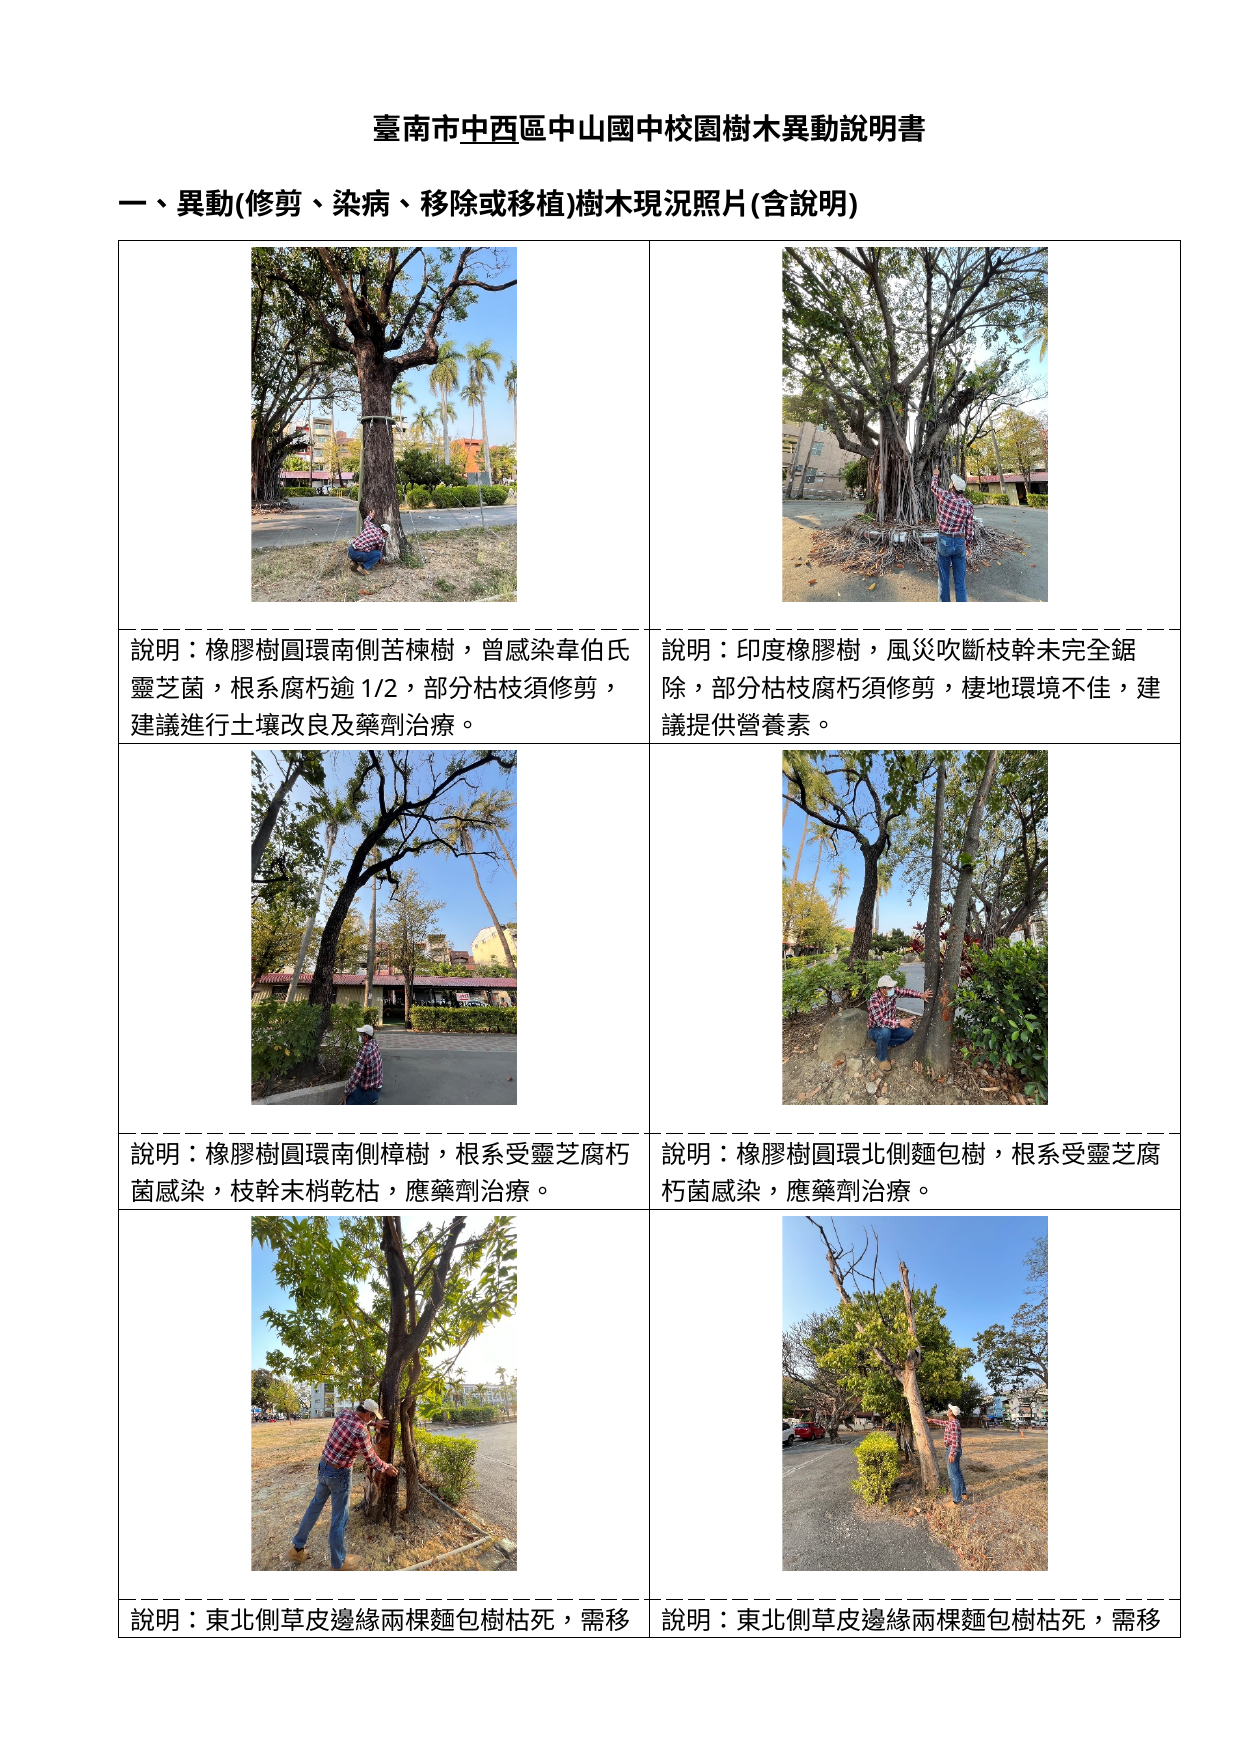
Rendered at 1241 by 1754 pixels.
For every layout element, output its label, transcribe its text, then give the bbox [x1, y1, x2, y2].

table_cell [650, 1599, 1180, 1637]
table_cell 說明：橡膠樹圓環北側麵包樹，根系受靈芝腐朽菌感染，應藥劑治療。 [650, 1133, 1180, 1208]
table_cell [119, 744, 649, 1132]
picture [251, 247, 517, 602]
table_cell [650, 1210, 1180, 1598]
table_header [650, 241, 1180, 629]
picture [782, 1216, 1048, 1571]
table_cell [650, 744, 1180, 1132]
text 一、異動(修剪、染病、移除或移植)樹木現況照片(含說明) [118, 164, 1181, 239]
table_cell 說明：橡膠樹圓環南側樟樹，根系受靈芝腐朽菌感染，枝幹末梢乾枯，應藥劑治療。 [119, 1133, 649, 1208]
picture [251, 1216, 517, 1571]
table_cell [119, 1210, 649, 1598]
picture [251, 750, 517, 1105]
table_header [119, 241, 649, 629]
table_cell 說明：印度橡膠樹，風災吹斷枝幹未完全鋸除，部分枯枝腐朽須修剪，棲地環境不佳，建議提供營養素。 [650, 629, 1180, 743]
picture [782, 750, 1048, 1105]
table_cell 說明：橡膠樹圓環南側苦楝樹，曾感染韋伯氏靈芝菌，根系腐朽逾1/2，部分枯枝須修剪，建議進行土壤改良及藥劑治療。 [119, 629, 649, 743]
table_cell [119, 1599, 649, 1637]
picture [782, 247, 1048, 602]
text 臺南市中西區中山國中校園樹木異動說明書 [118, 89, 1181, 164]
